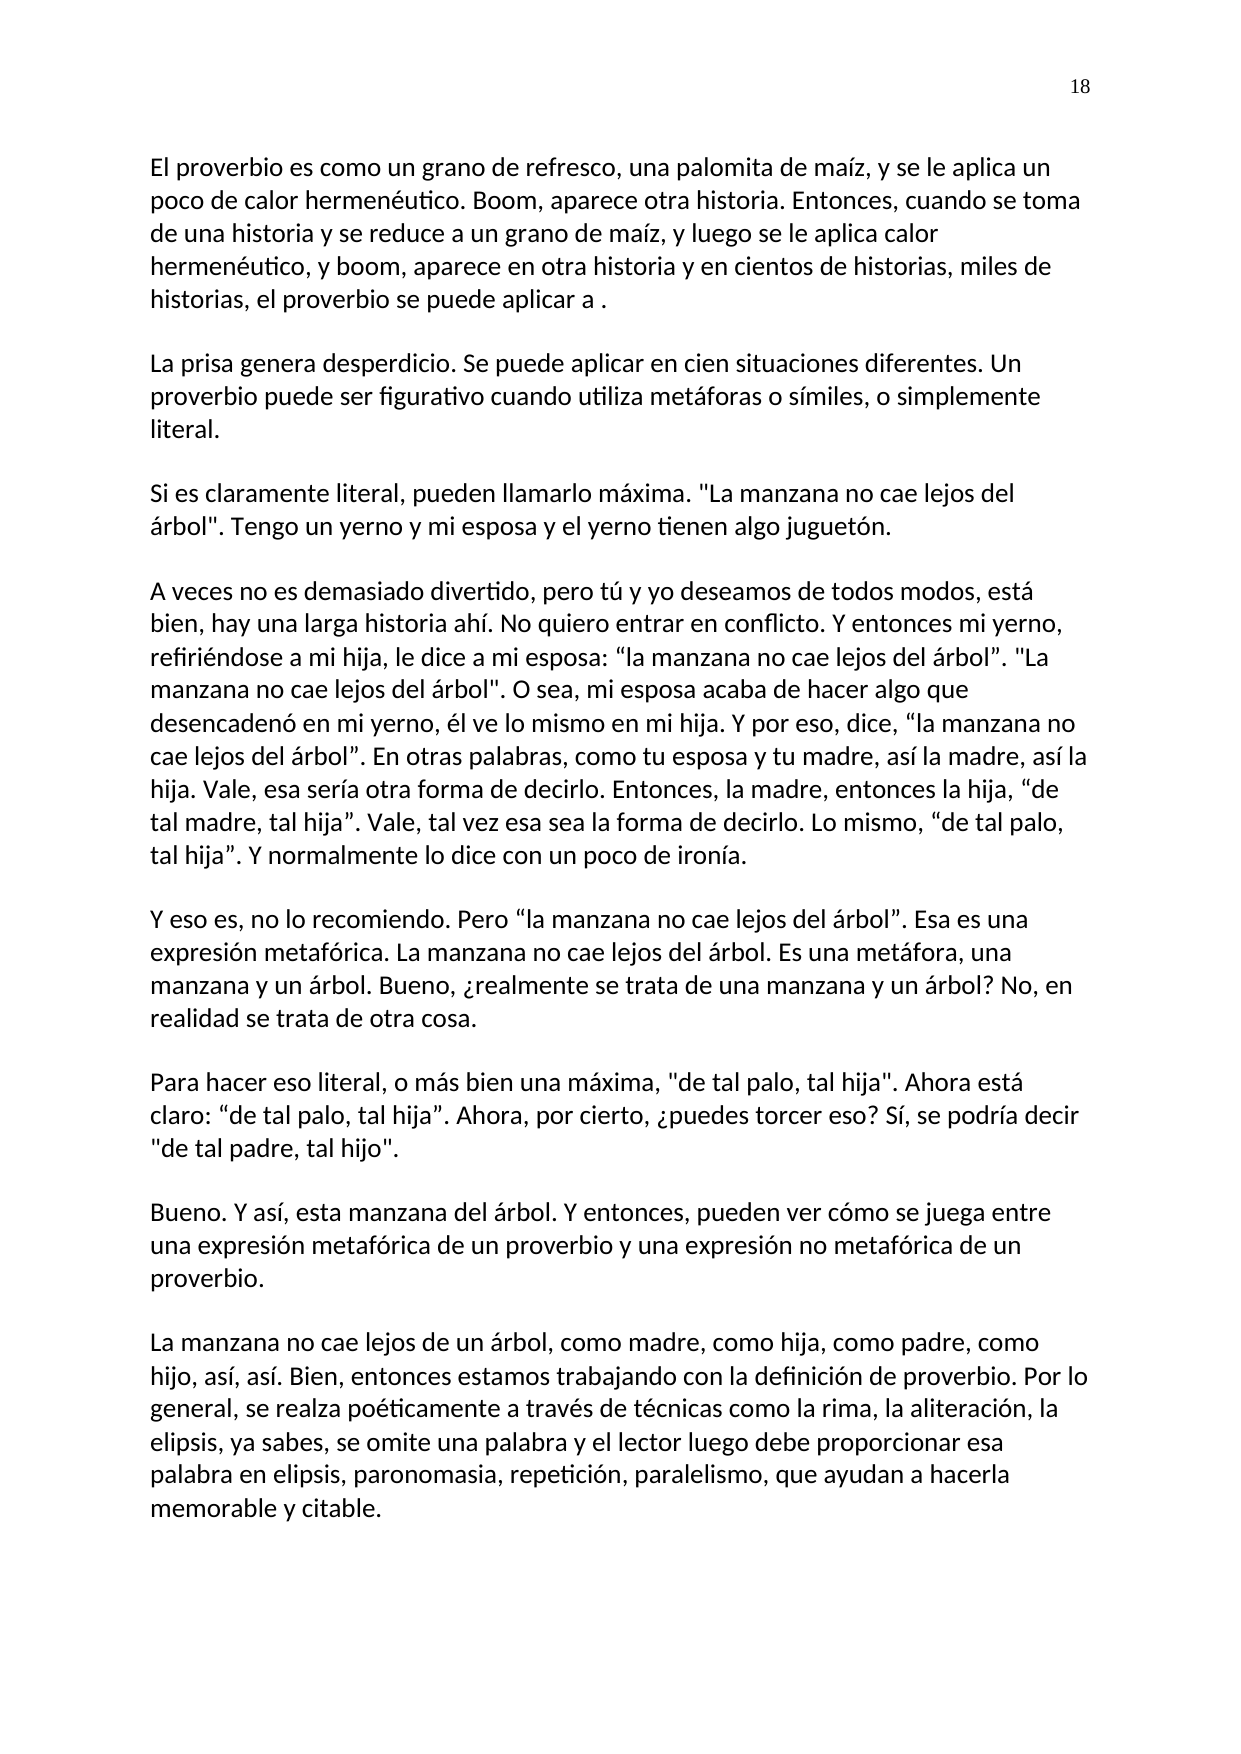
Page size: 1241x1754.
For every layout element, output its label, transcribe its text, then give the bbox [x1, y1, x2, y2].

text Y eso es, no lo recomiendo. Pero “la manzana no cae lejos del árbol”. Esa es una expresión metafórica. La manzana no cae lejos del árbol. Es una metáfora, una manzana y un árbol. Bueno, ¿realmente se trata de una manzana y un árbol? No, en realidad se trata de otra cosa. [150, 902, 1090, 1034]
text Si es claramente literal, pueden llamarlo máxima. "La manzana no cae lejos del árbol". Tengo un yerno y mi esposa y el yerno tienen algo juguetón. [150, 476, 1090, 542]
text La manzana no cae lejos de un árbol, como madre, como hija, como padre, como hijo, así, así. Bien, entonces estamos trabajando con la definición de proverbio. Por lo general, se realza poéticamente a través de técnicas como la rima, la aliteración, la elipsis, ya sabes, se omite una palabra y el lector luego debe proporcionar esa palabra en elipsis, paronomasia, repetición, paralelismo, que ayudan a hacerla memorable y citable. [150, 1326, 1090, 1524]
text La prisa genera desperdicio. Se puede aplicar en cien situaciones diferentes. Un proverbio puede ser figurativo cuando utiliza metáforas o símiles, o simplemente literal. [150, 346, 1090, 445]
text A veces no es demasiado divertido, pero tú y yo deseamos de todos modos, está bien, hay una larga historia ahí. No quiero entrar en conflicto. Y entonces mi yerno, refiriéndose a mi hija, le dice a mi esposa: “la manzana no cae lejos del árbol”. "La manzana no cae lejos del árbol". O sea, mi esposa acaba de hacer algo que desencadenó en mi yerno, él ve lo mismo en mi hija. Y por eso, dice, “la manzana no cae lejos del árbol”. En otras palabras, como tu esposa y tu madre, así la madre, así la hija. Vale, esa sería otra forma de decirlo. Entonces, la madre, entonces la hija, “de tal madre, tal hija”. Vale, tal vez esa sea la forma de decirlo. Lo mismo, “de tal palo, tal hija”. Y normalmente lo dice con un poco de ironía. [150, 574, 1090, 871]
text Para hacer eso literal, o más bien una máxima, "de tal palo, tal hija". Ahora está claro: “de tal palo, tal hija”. Ahora, por cierto, ¿puedes torcer eso? Sí, se podría decir "de tal padre, tal hijo". [150, 1065, 1090, 1164]
text El proverbio es como un grano de refresco, una palomita de maíz, y se le aplica un poco de calor hermenéutico. Boom, aparece otra historia. Entonces, cuando se toma de una historia y se reduce a un grano de maíz, y luego se le aplica calor hermenéutico, y boom, aparece en otra historia y en cientos de historias, miles de historias, el proverbio se puede aplicar a . [150, 150, 1090, 315]
text Bueno. Y así, esta manzana del árbol. Y entonces, pueden ver cómo se juega entre una expresión metafórica de un proverbio y una expresión no metafórica de un proverbio. [150, 1195, 1090, 1294]
